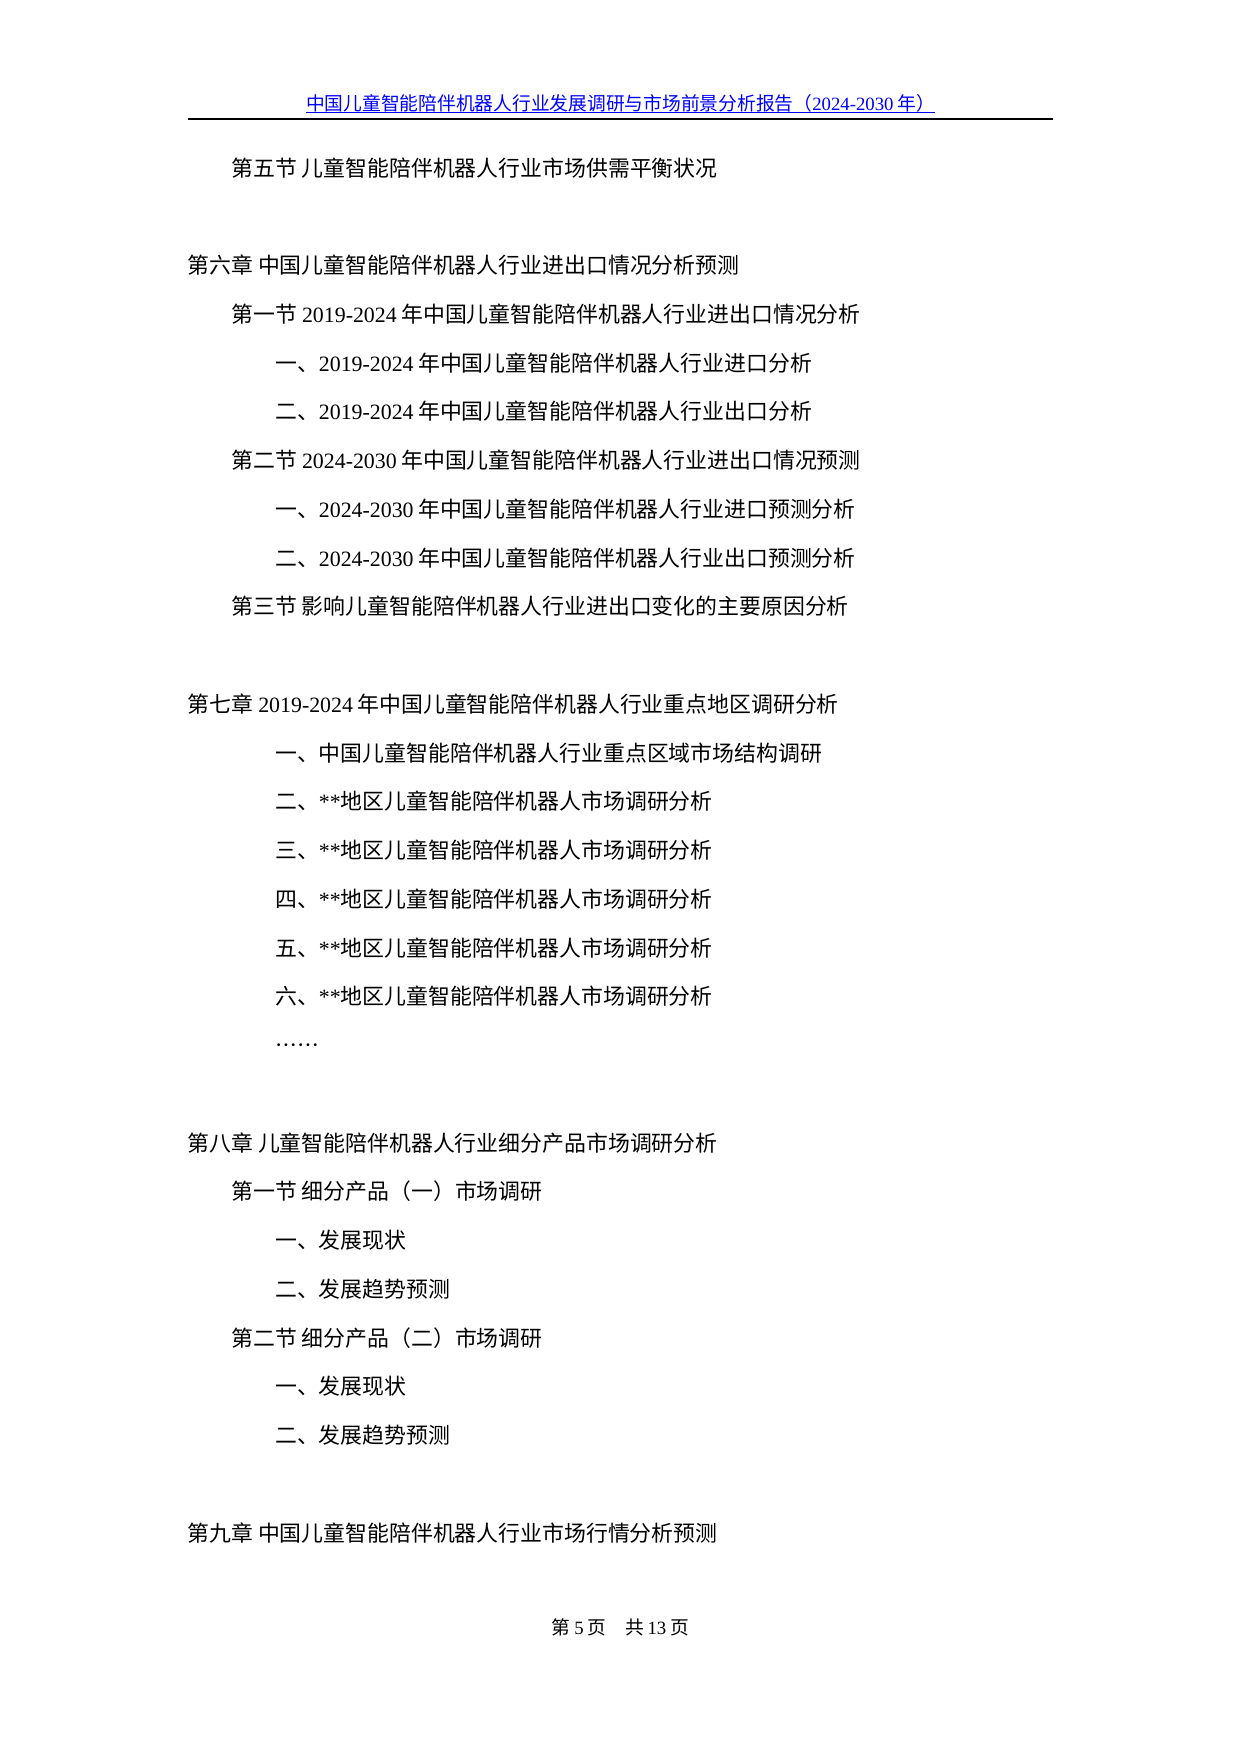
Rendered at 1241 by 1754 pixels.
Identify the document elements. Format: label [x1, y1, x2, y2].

text [187, 150, 1053, 1548]
